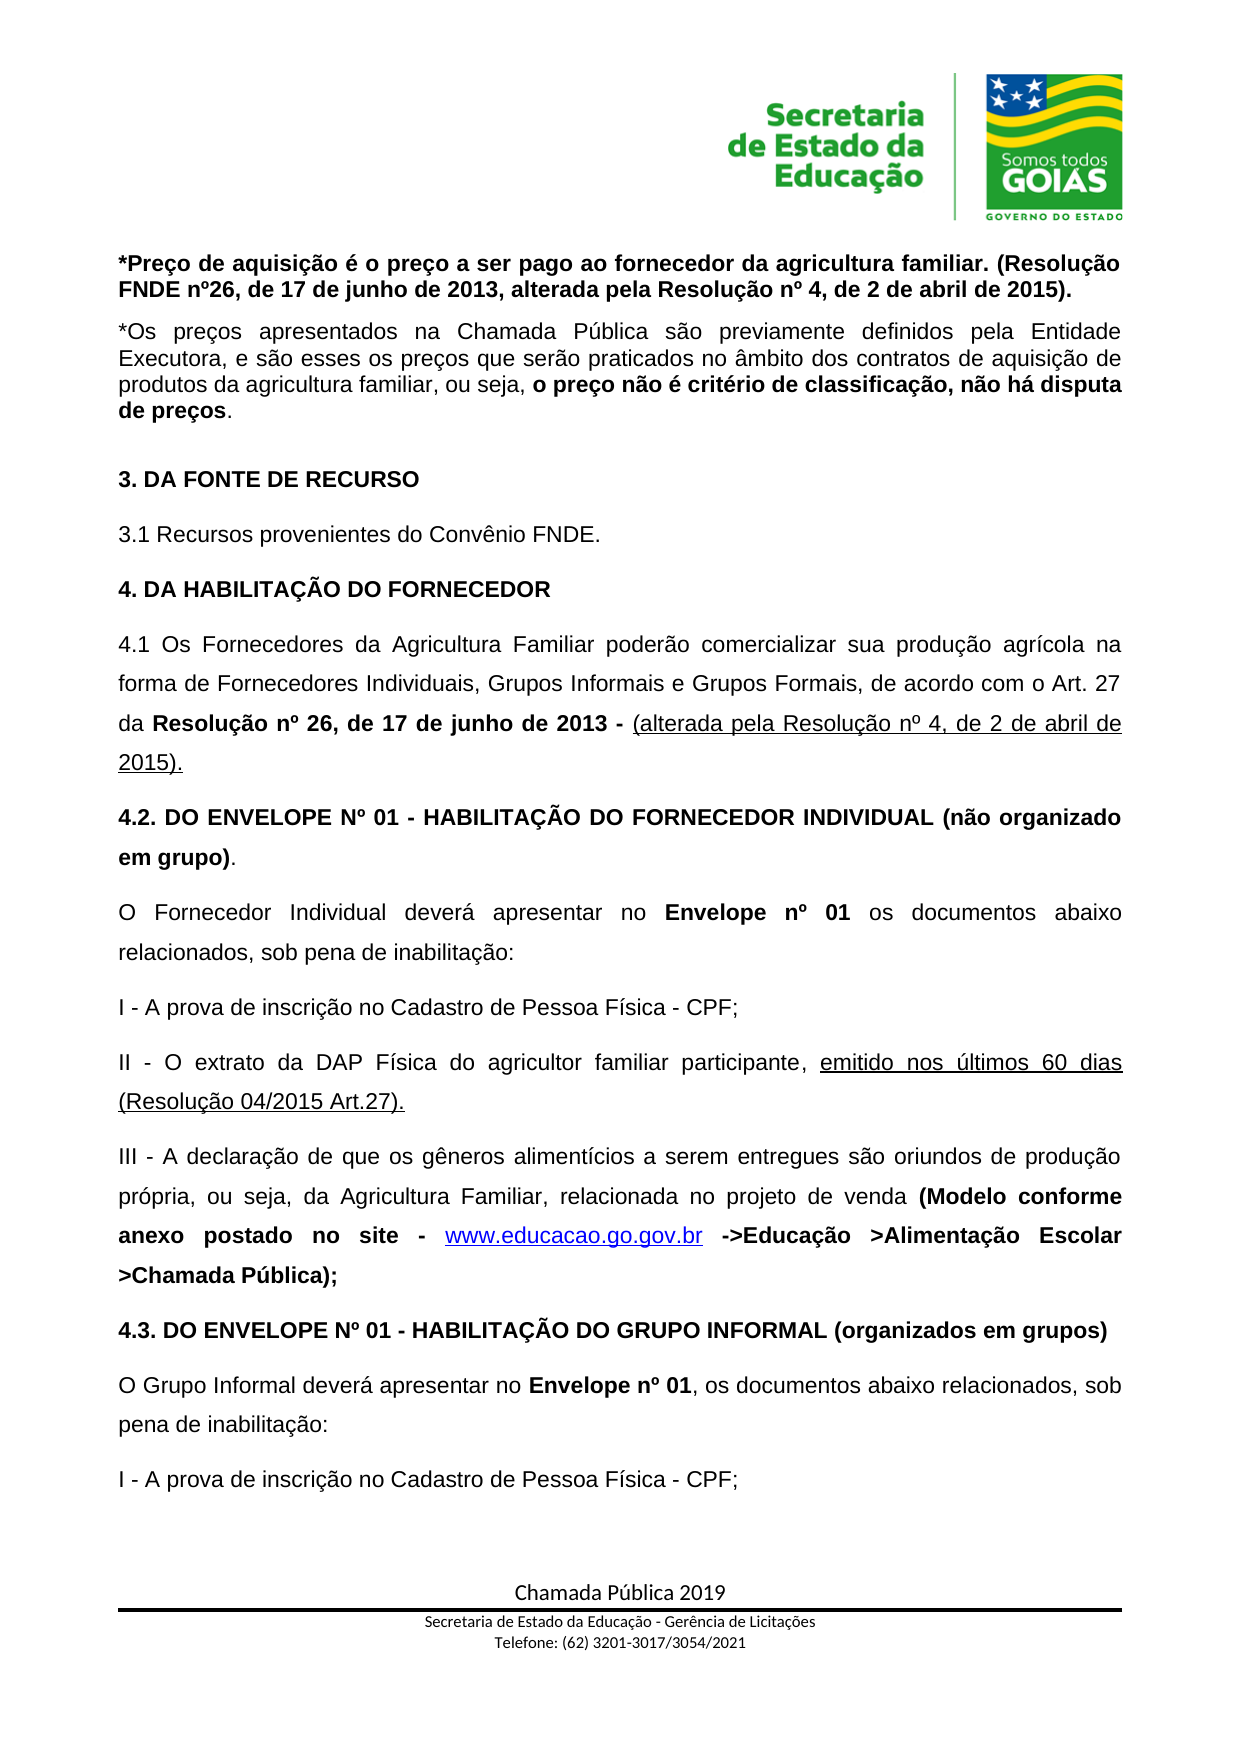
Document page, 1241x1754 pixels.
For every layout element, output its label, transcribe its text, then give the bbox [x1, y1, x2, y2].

text 4.3. DO ENVELOPE Nº 01 - HABILITAÇÃO DO GRUPO INFORMAL (organizados em grupos) [118, 1317, 1122, 1343]
picture [727, 73, 1123, 222]
text 4.1 Os Fornecedores da Agricultura Familiar poderão comercializar sua produção agrícola na forma de Fornecedores Individuais, Grupos Informais e Grupos Formais, de acordo com o Art. 27 da Resolução nº 26, de 17 de junho de 2013 - (alterada pela Resolução nº 4, de 2 de abril de 2015). [118, 631, 1122, 776]
text I - A prova de inscrição no Cadastro de Pessoa Física - CPF; [118, 1466, 1122, 1493]
text 4.2. DO ENVELOPE Nº 01 - HABILITAÇÃO DO FORNECEDOR INDIVIDUAL (não organizado em grupo). [118, 804, 1122, 870]
text O Grupo Informal deverá apresentar no Envelope nº 01, os documentos abaixo relacionados, sob pena de inabilitação: [118, 1372, 1122, 1438]
text II - O extrato da DAP Física do agricultor familiar participante, emitido nos últimos 60 dias (Resolução 04/2015 Art.27). [118, 1049, 1122, 1114]
text *Preço de aquisição é o preço a ser pago ao fornecedor da agricultura familiar. (Resolução FNDE nº26, de 17 de junho de 2013, alterada pela Resolução nº 4, de 2 de abril de 2015). [118, 250, 1122, 302]
text *Os preços apresentados na Chamada Pública são previamente definidos pela Entidade Executora, e são esses os preços que serão praticados no âmbito dos contratos de aquisição de produtos da agricultura familiar, ou seja, o preço não é critério de classificação, não há disputa de preços. [118, 318, 1122, 423]
text 3.1 Recursos provenientes do Convênio FNDE. [118, 521, 1122, 547]
text O Fornecedor Individual deverá apresentar no Envelope nº 01 os documentos abaixo relacionados, sob pena de inabilitação: [118, 899, 1122, 965]
text I - A prova de inscrição no Cadastro de Pessoa Física - CPF; [118, 993, 1122, 1020]
text 3. DA FONTE DE RECURSO [118, 466, 1122, 492]
text 4. DA HABILITAÇÃO DO FORNECEDOR [118, 576, 1122, 602]
